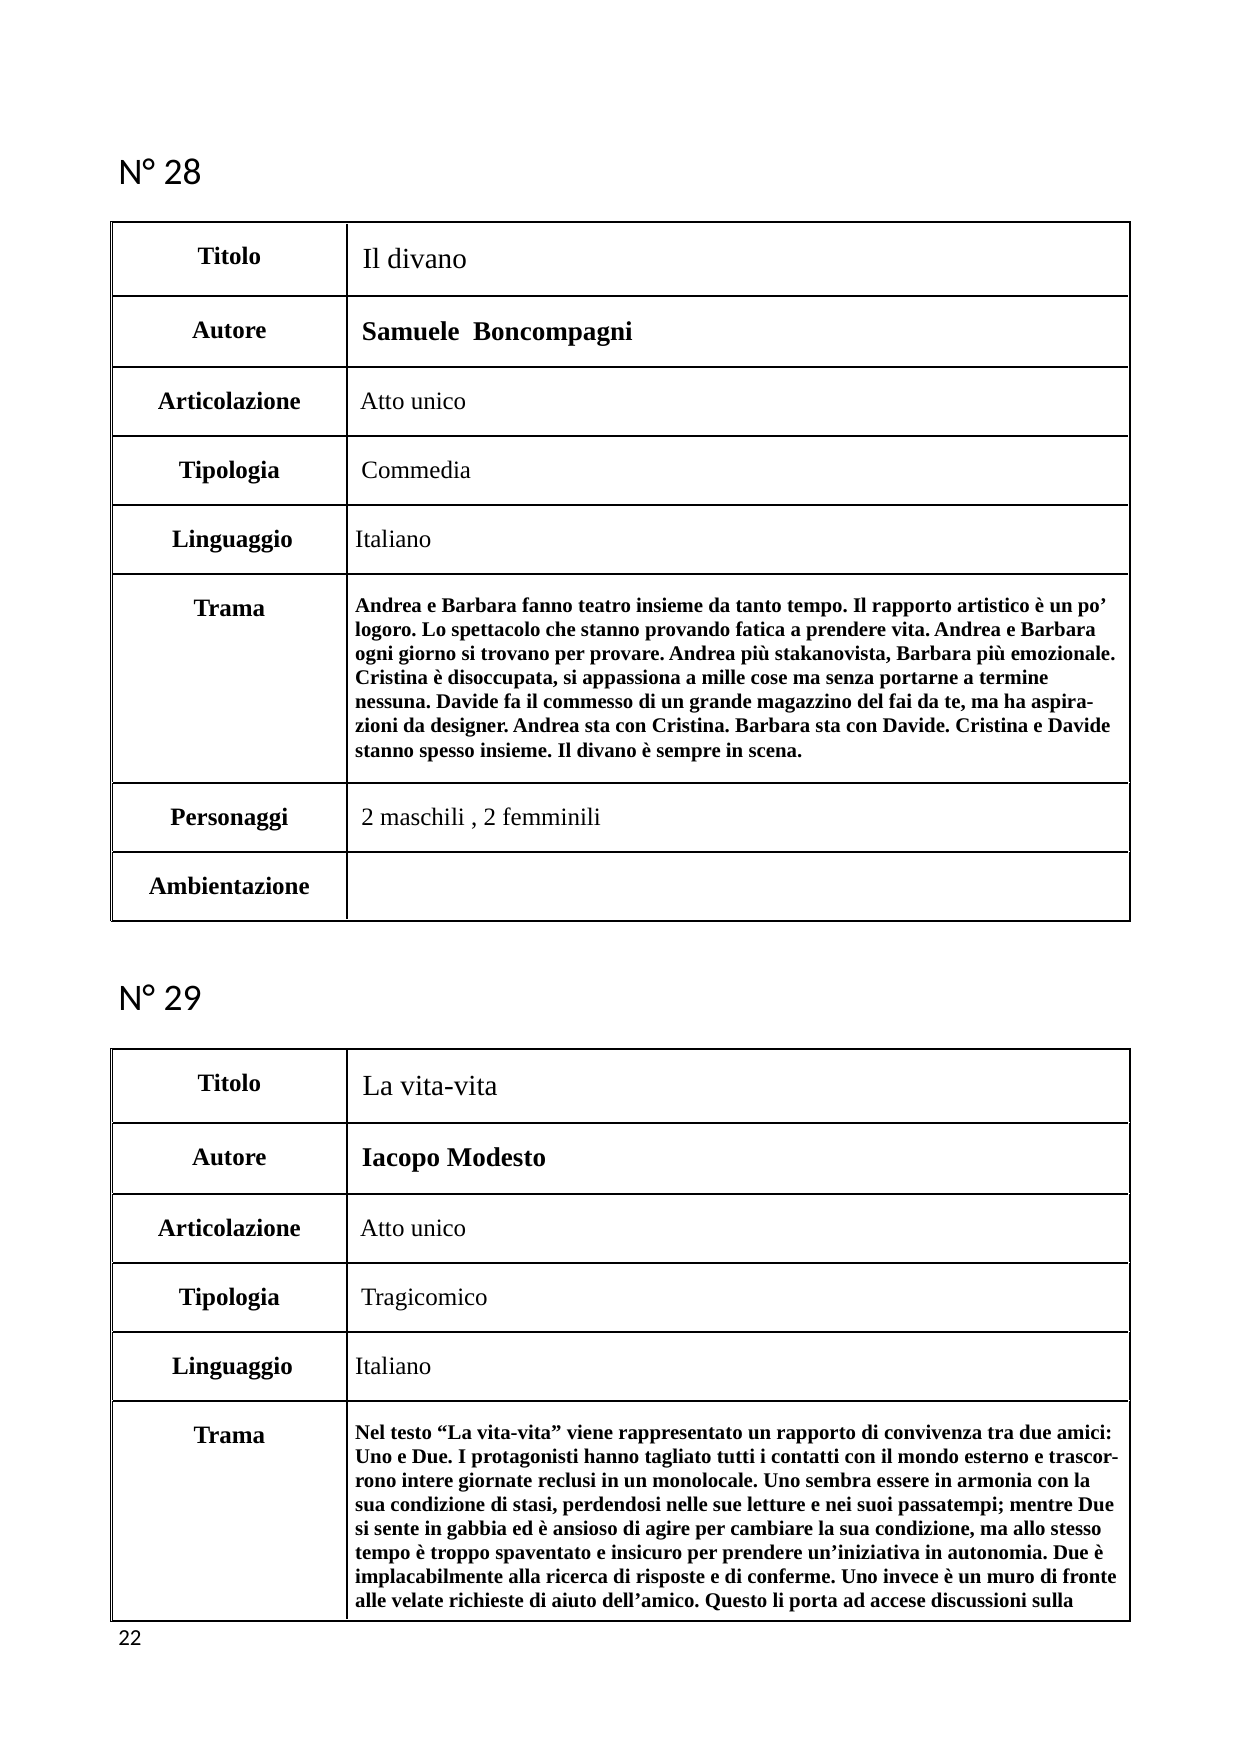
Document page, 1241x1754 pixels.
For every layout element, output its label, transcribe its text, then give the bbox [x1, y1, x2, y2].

table_cell Tipologia [113, 437, 346, 504]
table_cell Italiano [348, 504, 1129, 573]
table_cell Personaggi [113, 784, 346, 851]
text N° 28 [118, 148, 1122, 193]
table_cell Andrea e Barbara fanno teatro insieme da tanto tempo. Il rapporto artistico è un po’ logoro. Lo spettacolo che stanno provando fatica a prendere vita. Andrea e Barbara ogni giorno si trovano per provare. Andrea più stakanovista, Barbara più emozionale. Cristina è disoccupata, si appassiona a mille cose ma senza portarne a termine nessuna. Davide fa il commesso di un grande magazzino del fai da te, ma ha aspira-zioni da designer. Andrea sta con Cristina. Barbara sta con Davide. Cristina e Davide stanno spesso insieme. Il divano è sempre in scena. [348, 573, 1129, 782]
table_cell Samuele Boncompagni [348, 295, 1129, 366]
table_header Titolo [113, 1050, 346, 1122]
table_cell Atto unico [348, 1193, 1129, 1262]
table_cell Atto unico [348, 366, 1129, 435]
table_cell Articolazione [113, 368, 346, 435]
table_cell [347, 851, 1129, 920]
table_cell Tipologia [113, 1264, 346, 1331]
table_header La vita-vita [348, 1050, 1129, 1122]
table_cell Tragicomico [348, 1262, 1129, 1331]
table_cell Trama [113, 575, 346, 782]
table_cell Autore [113, 1124, 346, 1193]
table_header Il divano [348, 223, 1129, 295]
table_cell Commedia [348, 435, 1129, 504]
text N° 29 [118, 974, 1122, 1020]
table_header Titolo [113, 223, 346, 295]
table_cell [347, 1400, 1129, 1620]
table_cell Articolazione [113, 1195, 346, 1262]
table_cell Trama [113, 1402, 347, 1620]
table_cell Iacopo Modesto [348, 1122, 1129, 1193]
table_cell Autore [113, 297, 346, 366]
table_cell Italiano [348, 1331, 1129, 1400]
table_cell Ambientazione [113, 853, 347, 920]
table_cell Linguaggio [113, 1333, 346, 1400]
table_cell 2 maschili , 2 femminili [348, 782, 1129, 851]
table_cell Linguaggio [113, 506, 346, 573]
